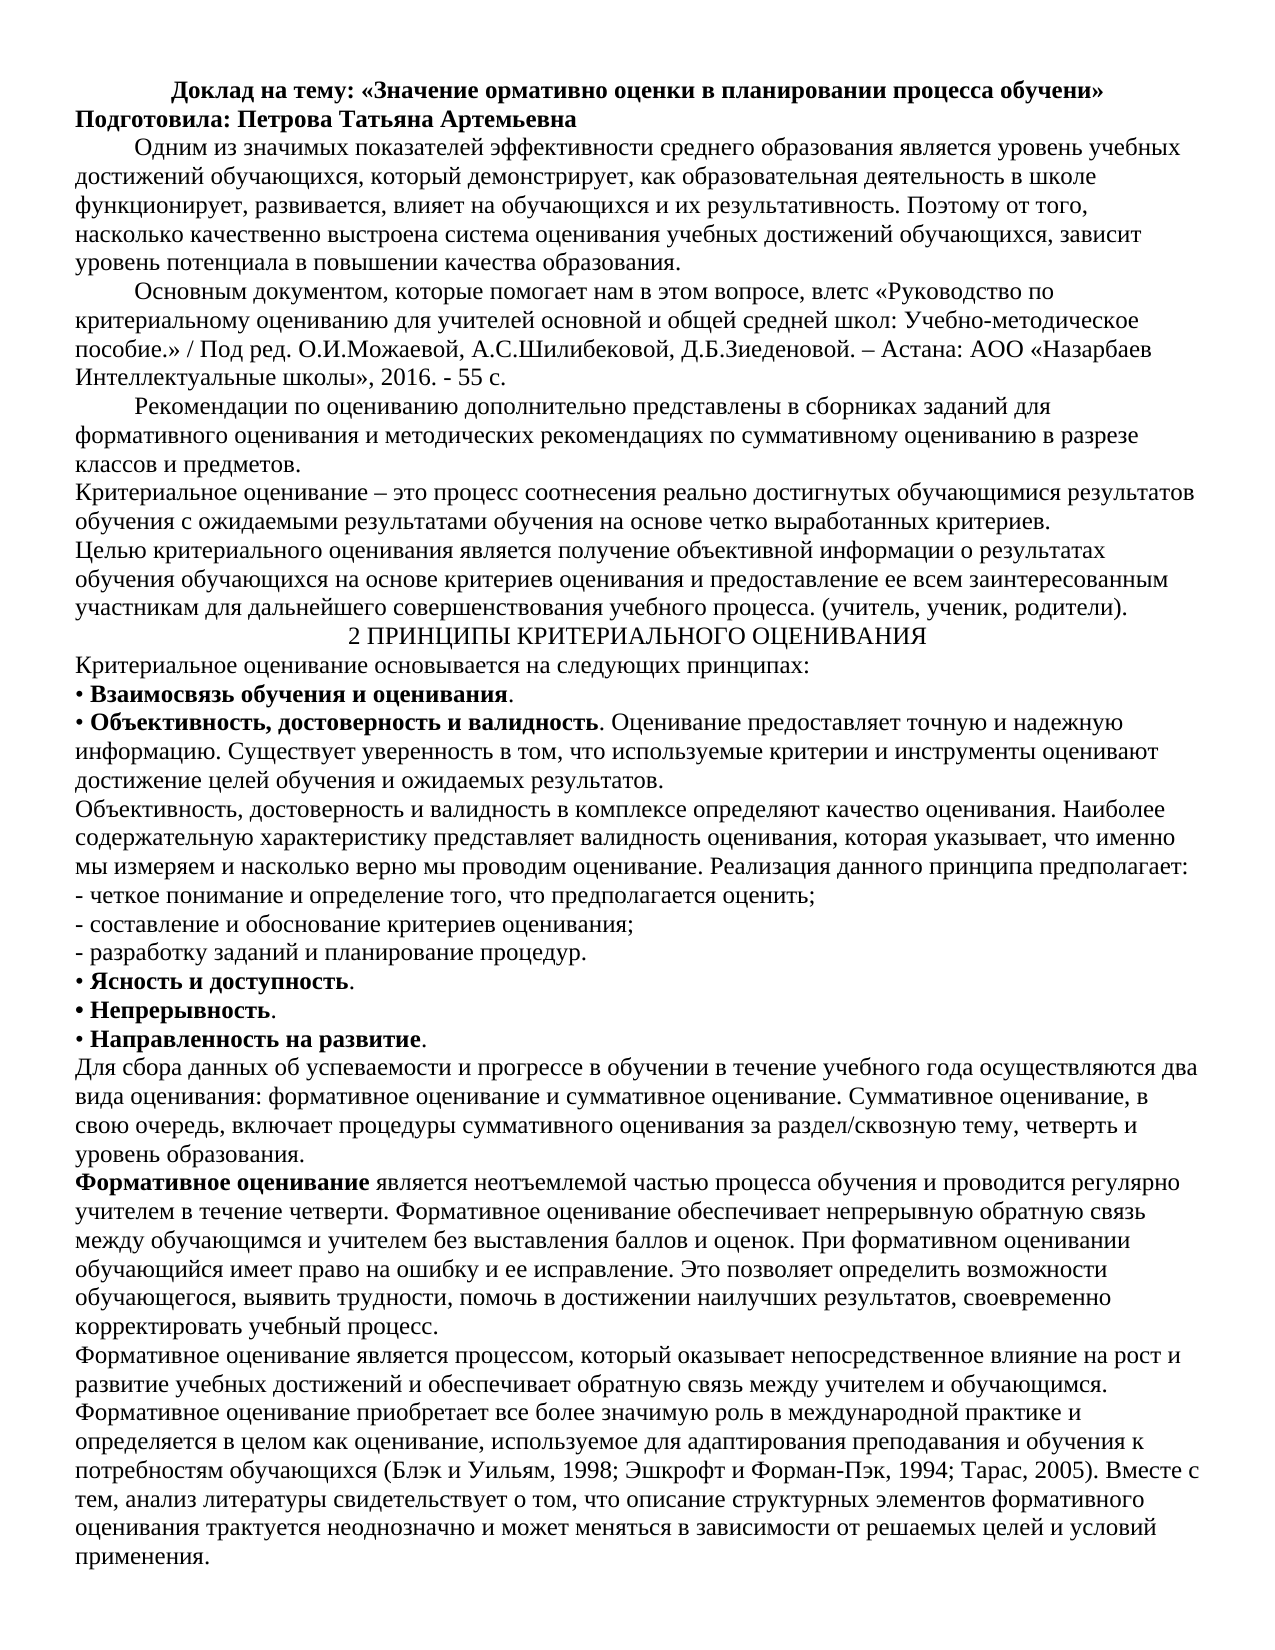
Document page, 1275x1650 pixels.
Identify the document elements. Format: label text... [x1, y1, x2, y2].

text Формативное оценивание приобретает все более значимую роль в международной практике и определяется в целом как оценивание, используемое для адаптирования преподавания и обучения к потребностям обучающихся (Блэк и Уильям, 1998; Эшкрофт и Форман-Пэк, 1994; Тарас, 2005). Вместе с тем, анализ литературы свидетельствует о том, что описание структурных элементов формативного оценивания трактуется неоднозначно и может меняться в зависимости от решаемых целей и условий применения. [75, 1397, 1200, 1570]
text Для сбора данных об успеваемости и прогрессе в обучении в течение учебного года осуществляются два вида оценивания: формативное оценивание и суммативное оценивание. Суммативное оценивание, в свою очередь, включает процедуры суммативного оценивания за раздел/сквозную тему, четверть и уровень образования. [75, 1052, 1200, 1167]
text - разработку заданий и планирование процедур. [75, 937, 1200, 966]
text Рекомендации по оцениванию дополнительно представлены в сборниках заданий для формативного оценивания и методических рекомендациях по суммативному оцениванию в разрезе классов и предметов. [75, 391, 1200, 477]
text Критериальное оценивание – это процесс соотнесения реально достигнутых обучающимися результатов обучения с ожидаемыми результатами обучения на основе четко выработанных критериев. [75, 477, 1200, 535]
text Подготовила: Петрова Татьяна Артемьевна [75, 104, 1200, 132]
text - четкое понимание и определение того, что предполагается оценить; [75, 880, 1200, 909]
text • Направленность на развитие. [75, 1024, 1200, 1052]
text Основным документом, которые помогает нам в этом вопросе, влетс «Руководство по критериальному оцениванию для учителей основной и общей средней школ: Учебно-методическое пособие.» / Под ред. О.И.Можаевой, А.С.Шилибековой, Д.Б.Зиеденовой. – Астана: АОО «Назарбаев Интеллектуальные школы», 2016. - 55 с. [75, 276, 1200, 391]
text Доклад на тему: «Значение ормативно оценки в планировании процесса обучени» [75, 75, 1200, 104]
text Формативное оценивание является процессом, который оказывает непосредственное влияние на рост и развитие учебных достижений и обеспечивает обратную связь между учителем и обучающимся. [75, 1340, 1200, 1397]
text Критериальное оценивание основывается на следующих принципах: [75, 650, 1200, 679]
text - составление и обоснование критериев оценивания; [75, 909, 1200, 937]
text • Взаимосвязь обучения и оценивания. [75, 679, 1200, 707]
text 2 ПРИНЦИПЫ КРИТЕРИАЛЬНОГО ОЦЕНИВАНИЯ [75, 621, 1200, 650]
text • Непрерывность. [75, 995, 1200, 1024]
text Одним из значимых показателей эффективности среднего образования является уровень учебных достижений обучающихся, который демонстрирует, как образовательная деятельность в школе функционирует, развивается, влияет на обучающихся и их результативность. Поэтому от того, насколько качественно выстроена система оценивания учебных достижений обучающихся, зависит уровень потенциала в повышении качества образования. [75, 132, 1200, 276]
text Формативное оценивание является неотъемлемой частью процесса обучения и проводится регулярно учителем в течение четверти. Формативное оценивание обеспечивает непрерывную обратную связь между обучающимся и учителем без выставления баллов и оценок. При формативном оценивании обучающийся имеет право на ошибку и ее исправление. Это позволяет определить возможности обучающегося, выявить трудности, помочь в достижении наилучших результатов, своевременно корректировать учебный процесс. [75, 1167, 1200, 1340]
text • Объективность, достоверность и валидность. Оценивание предоставляет точную и надежную информацию. Существует уверенность в том, что используемые критерии и инструменты оценивают достижение целей обучения и ожидаемых результатов. [75, 707, 1200, 794]
text Целью критериального оценивания является получение объективной информации о результатах обучения обучающихся на основе критериев оценивания и предоставление ее всем заинтересованным участникам для дальнейшего совершенствования учебного процесса. (учитель, ученик, родители). [75, 535, 1200, 621]
text Объективность, достоверность и валидность в комплексе определяют качество оценивания. Наиболее содержательную характеристику представляет валидность оценивания, которая указывает, что именно мы измеряем и насколько верно мы проводим оценивание. Реализация данного принципа предполагает: [75, 794, 1200, 880]
text • Ясность и доступность. [75, 966, 1200, 995]
